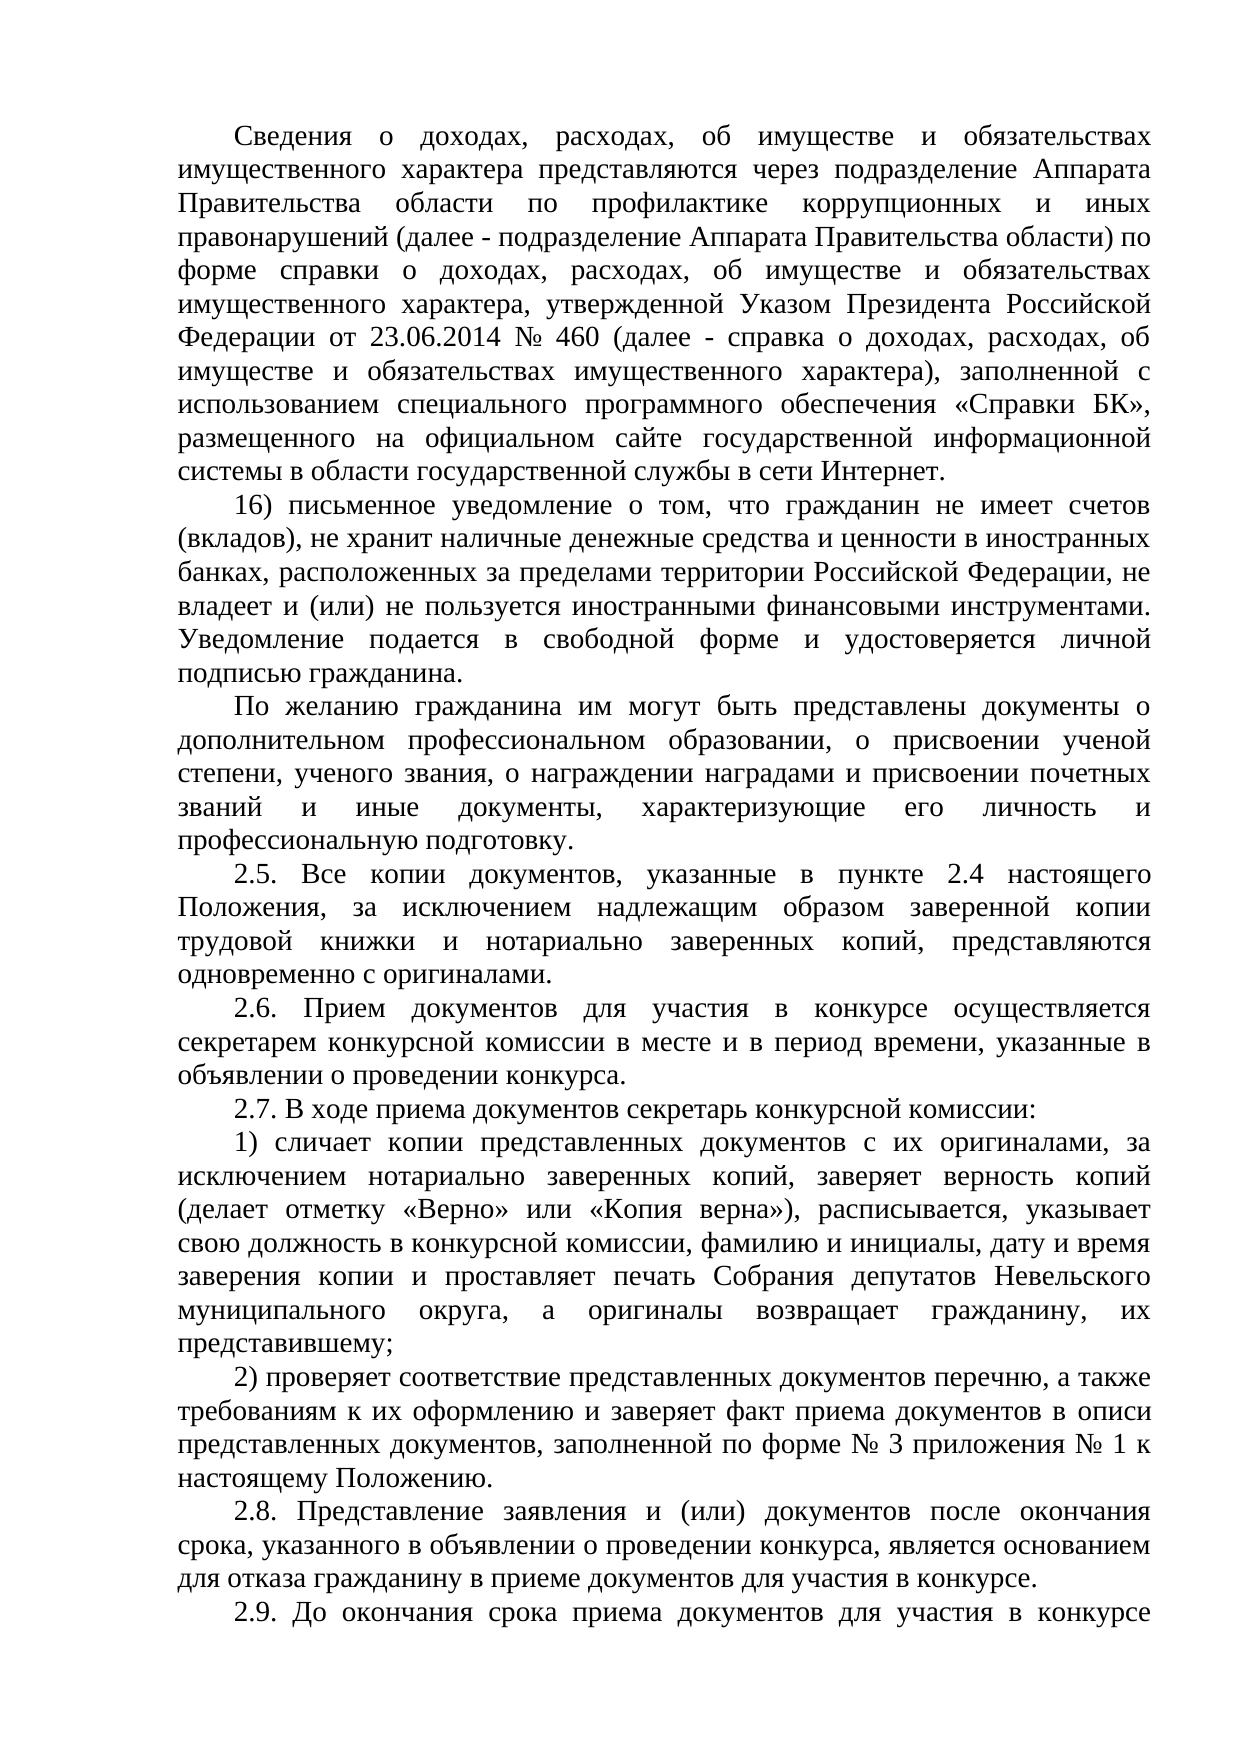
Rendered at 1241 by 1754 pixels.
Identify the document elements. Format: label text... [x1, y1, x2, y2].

text 2.8. Представление заявления и (или) документов после окончания срока, указанного в объявлении о проведении конкурса, является основанием для отказа гражданину в приеме документов для участия в конкурсе. [177, 1493, 1152, 1594]
text 2.7. В ходе приема документов секретарь конкурсной комиссии: [177, 1091, 1152, 1124]
text 2) проверяет соответствие представленных документов перечню, а также требованиям к их оформлению и заверяет факт приема документов в описи представленных документов, заполненной по форме № 3 приложения № 1 к настоящему Положению. [177, 1359, 1152, 1493]
text По желанию гражданина им могут быть представлены документы о дополнительном профессиональном образовании, о присвоении ученой степени, ученого звания, о награждении наградами и присвоении почетных званий и иные документы, характеризующие его личность и профессиональную подготовку. [177, 688, 1152, 856]
text Сведения о доходах, расходах, об имуществе и обязательствах имущественного характера представляются через подразделение Аппарата Правительства области по профилактике коррупционных и иных правонарушений (далее - подразделение Аппарата Правительства области) по форме справки о доходах, расходах, об имуществе и обязательствах имущественного характера, утвержденной Указом Президента Российской Федерации от 23.06.2014 № 460 (далее - справка о доходах, расходах, об имуществе и обязательствах имущественного характера), заполненной с использованием специального программного обеспечения «Справки БК», размещенного на официальном сайте государственной информационной системы в области государственной службы в сети Интернет. [177, 118, 1152, 487]
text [177, 1594, 1152, 1627]
text 1) сличает копии представленных документов с их оригиналами, за исключением нотариально заверенных копий, заверяет верность копий (делает отметку «Верно» или «Копия верна»), расписывается, указывает свою должность в конкурсной комиссии, фамилию и инициалы, дату и время заверения копии и проставляет печать Собрания депутатов Невельского муниципального округа, а оригиналы возвращает гражданину, их представившему; [177, 1124, 1152, 1359]
text 2.5. Все копии документов, указанные в пункте 2.4 настоящего Положения, за исключением надлежащим образом заверенной копии трудовой книжки и нотариально заверенных копий, представляются одновременно с оригиналами. [177, 856, 1152, 990]
text 16) письменное уведомление о том, что гражданин не имеет счетов (вкладов), не хранит наличные денежные средства и ценности в иностранных банках, расположенных за пределами территории Российской Федерации, не владеет и (или) не пользуется иностранными финансовыми инструментами. Уведомление подается в свободной форме и удостоверяется личной подписью гражданина. [177, 487, 1152, 688]
text 2.6. Прием документов для участия в конкурсе осуществляется секретарем конкурсной комиссии в месте и в период времени, указанные в объявлении о проведении конкурса. [177, 990, 1152, 1091]
